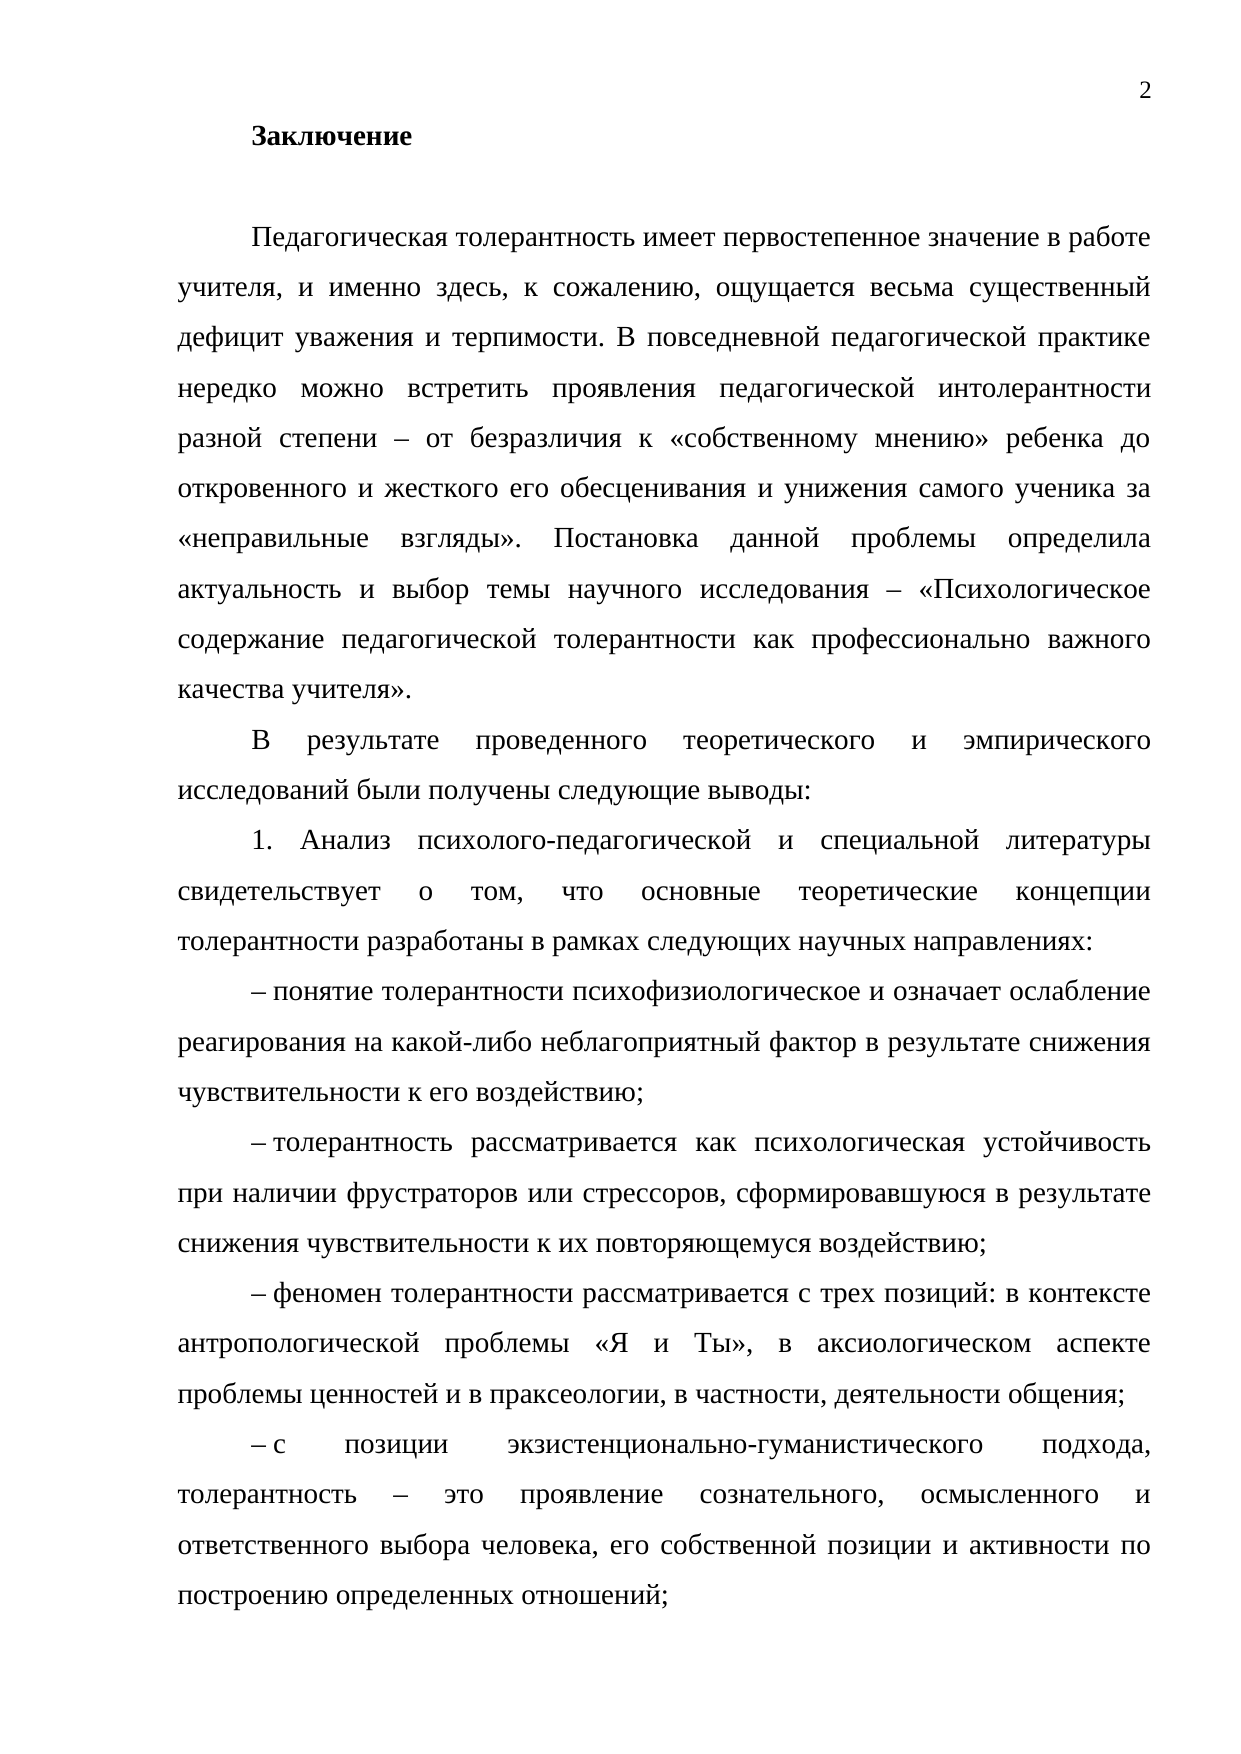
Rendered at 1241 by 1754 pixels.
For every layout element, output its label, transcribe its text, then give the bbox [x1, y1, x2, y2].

text 1. Анализ психолого-педагогической и специальной литературы свидетельствует о том, что основные теоретические концепции толерантности разработаны в рамках следующих научных направлениях: [177, 822, 1152, 957]
text В результате проведенного теоретического и эмпирического исследований были получены следующие выводы: [177, 722, 1152, 806]
text – толерантность рассматривается как психологическая устойчивость при наличии фрустраторов или стрессоров, сформировавшуюся в результате снижения чувствительности к их повторяющемуся воздействию; [177, 1124, 1152, 1258]
text Педагогическая толерантность имеет первостепенное значение в работе учителя, и именно здесь, к сожалению, ощущается весьма существенный дефицит уважения и терпимости. В повседневной педагогической практике нередко можно встретить проявления педагогической интолерантности разной степени – от безразличия к «собственному мнению» ребенка до откровенного и жесткого его обесценивания и унижения самого ученика за «неправильные взгляды». Постановка данной проблемы определила актуальность и выбор темы научного исследования – «Психологическое содержание педагогической толерантности как профессионально важного качества учителя». [177, 219, 1152, 705]
text Заключение [177, 118, 1152, 152]
text – феномен толерантности рассматривается с трех позиций: в контексте антропологической проблемы «Я и Ты», в аксиологическом аспекте проблемы ценностей и в праксеологии, в частности, деятельности общения; [177, 1275, 1152, 1409]
text – понятие толерантности психофизиологическое и означает ослабление реагирования на какой-либо неблагоприятный фактор в результате снижения чувствительности к его воздействию; [177, 973, 1152, 1108]
text – с позиции экзистенционально-гуманистического подхода, толерантность – это проявление сознательного, осмысленного и ответственного выбора человека, его собственной позиции и активности по построению определенных отношений; [177, 1426, 1152, 1611]
